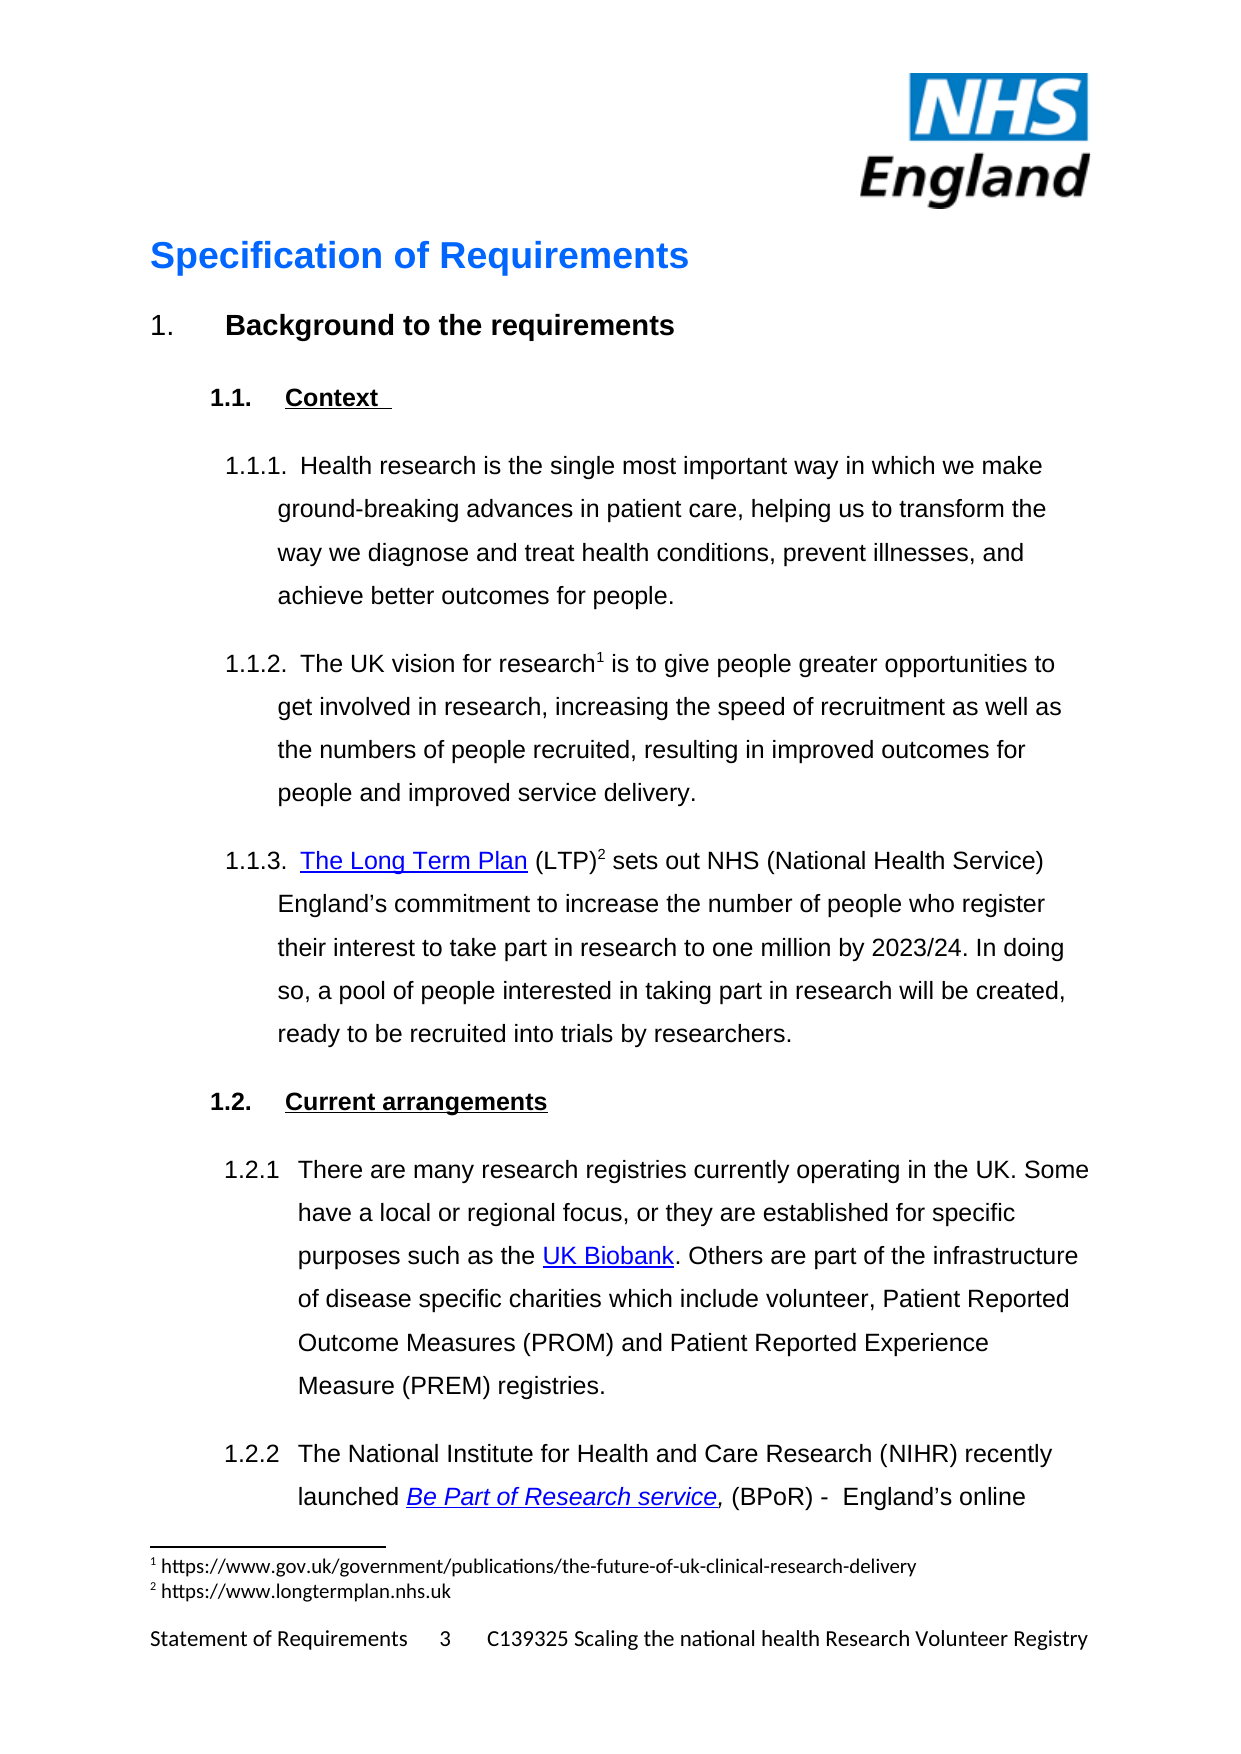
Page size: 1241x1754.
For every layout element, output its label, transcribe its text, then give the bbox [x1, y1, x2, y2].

picture [860, 73, 1091, 209]
subtitle Current arrangements [210, 1087, 1090, 1116]
subtitle Background to the requirements [150, 308, 1090, 341]
subtitle Specification of Requirements [150, 233, 1090, 276]
subtitle There are many research registries currently operating in the UK. Some have a local or regional focus, or they are established for specific purposes such as the UK Biobank. Others are part of the infrastructure of disease specific charities which include volunteer, Patient Reported Outcome Measures (PROM) and Patient Reported Experience Measure (PREM) registries. [224, 1155, 1090, 1399]
subtitle The UK vision for research is to give people greater opportunities to get involved in research, increasing the speed of recruitment as well as the numbers of people recruited, resulting in improved outcomes for people and improved service delivery. [225, 649, 1090, 807]
subtitle Health research is the single most important way in which we make ground-breaking advances in patient care, helping us to transform the way we diagnose and treat health conditions, prevent illnesses, and achieve better outcomes for people. [225, 451, 1090, 609]
subtitle Context [210, 383, 1090, 412]
subtitle The Long Term Plan (LTP) sets out NHS (National Health Service) England’s commitment to increase the number of people who register their interest to take part in research to one million by 2023/24. In doing so, a pool of people interested in taking part in research will be created, ready to be recruited into trials by researchers. [225, 846, 1090, 1047]
